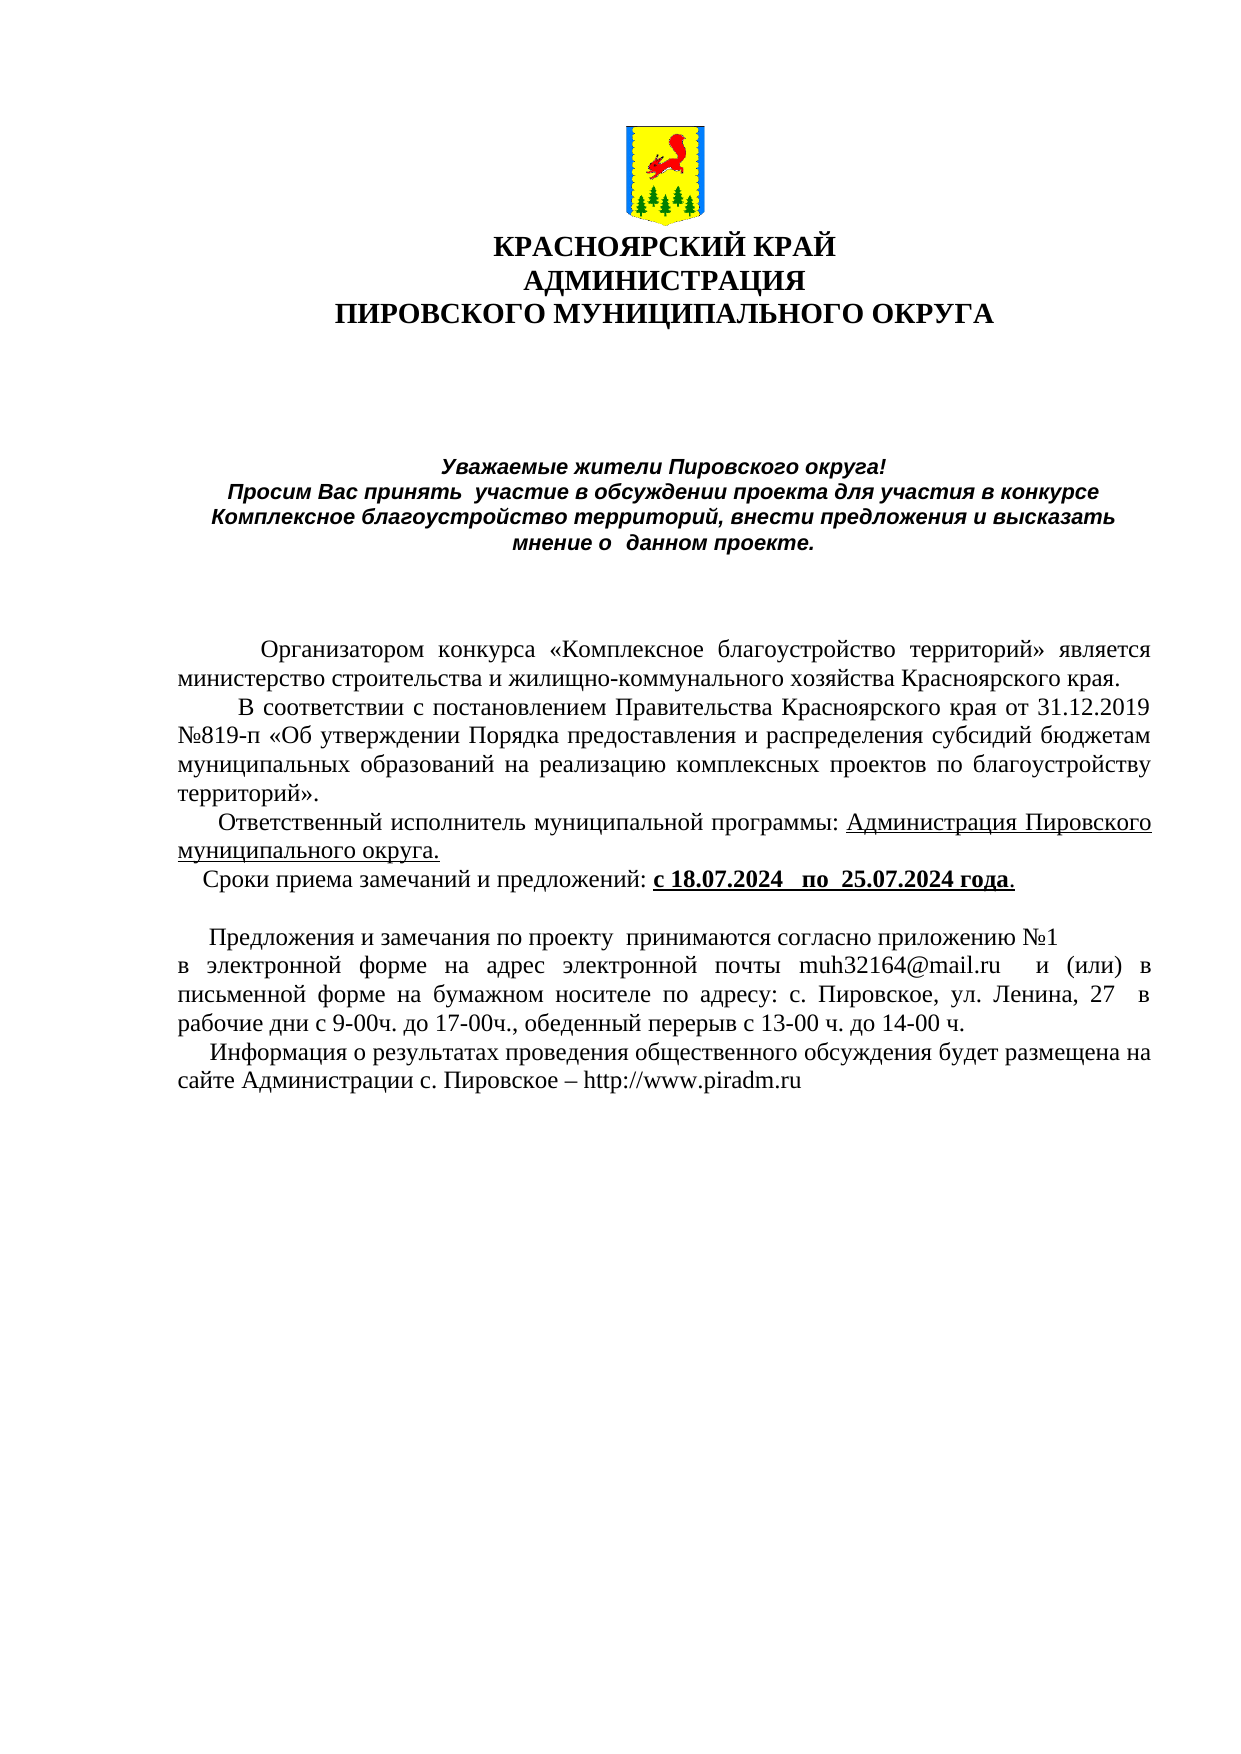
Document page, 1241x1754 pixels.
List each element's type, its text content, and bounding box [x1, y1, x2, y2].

text ПИРОВСКОГО МУНИЦИПАЛЬНОГО ОКРУГА [177, 296, 1152, 330]
text АДМИНИСТРАЦИЯ [177, 263, 1152, 296]
text Организатором конкурса «Комплексное благоустройство территорий» является министерство строительства и жилищно-коммунального хозяйства Красноярского края. [177, 634, 1152, 692]
text В соответствии с постановлением Правительства Красноярского края от 31.12.2019 №819-п «Об утверждении Порядка предоставления и распределения субсидий бюджетам муниципальных образований на реализацию комплексных проектов по благоустройству территорий». [177, 692, 1152, 807]
text Сроки приема замечаний и предложений: с 18.07.2024 по 25.07.2024 года. [177, 864, 1152, 893]
text в электронной форме на адрес электронной почты muh32164@mail.ru и (или) в письменной форме на бумажном носителе по адресу: с. Пировское, ул. Ленина, 27 в рабочие дни с 9-00ч. до 17-00ч., обеденный перерыв с 13-00 ч. до 14-00 ч. [177, 951, 1152, 1037]
text Информация о результатах проведения общественного обсуждения будет размещена на сайте Администрации с. Пировское – http://www.piradm.ru [177, 1037, 1152, 1094]
text Просим Вас принять участие в обсуждении проекта для участия в конкурсе Комплексное благоустройство территорий, внести предложения и высказать мнение о данном проекте. [177, 479, 1152, 554]
text Уважаемые жители Пировского округа! [177, 454, 1152, 479]
picture [621, 118, 708, 229]
text КРАСНОЯРСКИЙ КРАЙ [177, 229, 1152, 263]
text Ответственный исполнитель муниципальной программы: Администрация Пировского муниципального округа. [177, 807, 1152, 864]
text Предложения и замечания по проекту принимаются согласно приложению №1 [177, 922, 1152, 951]
